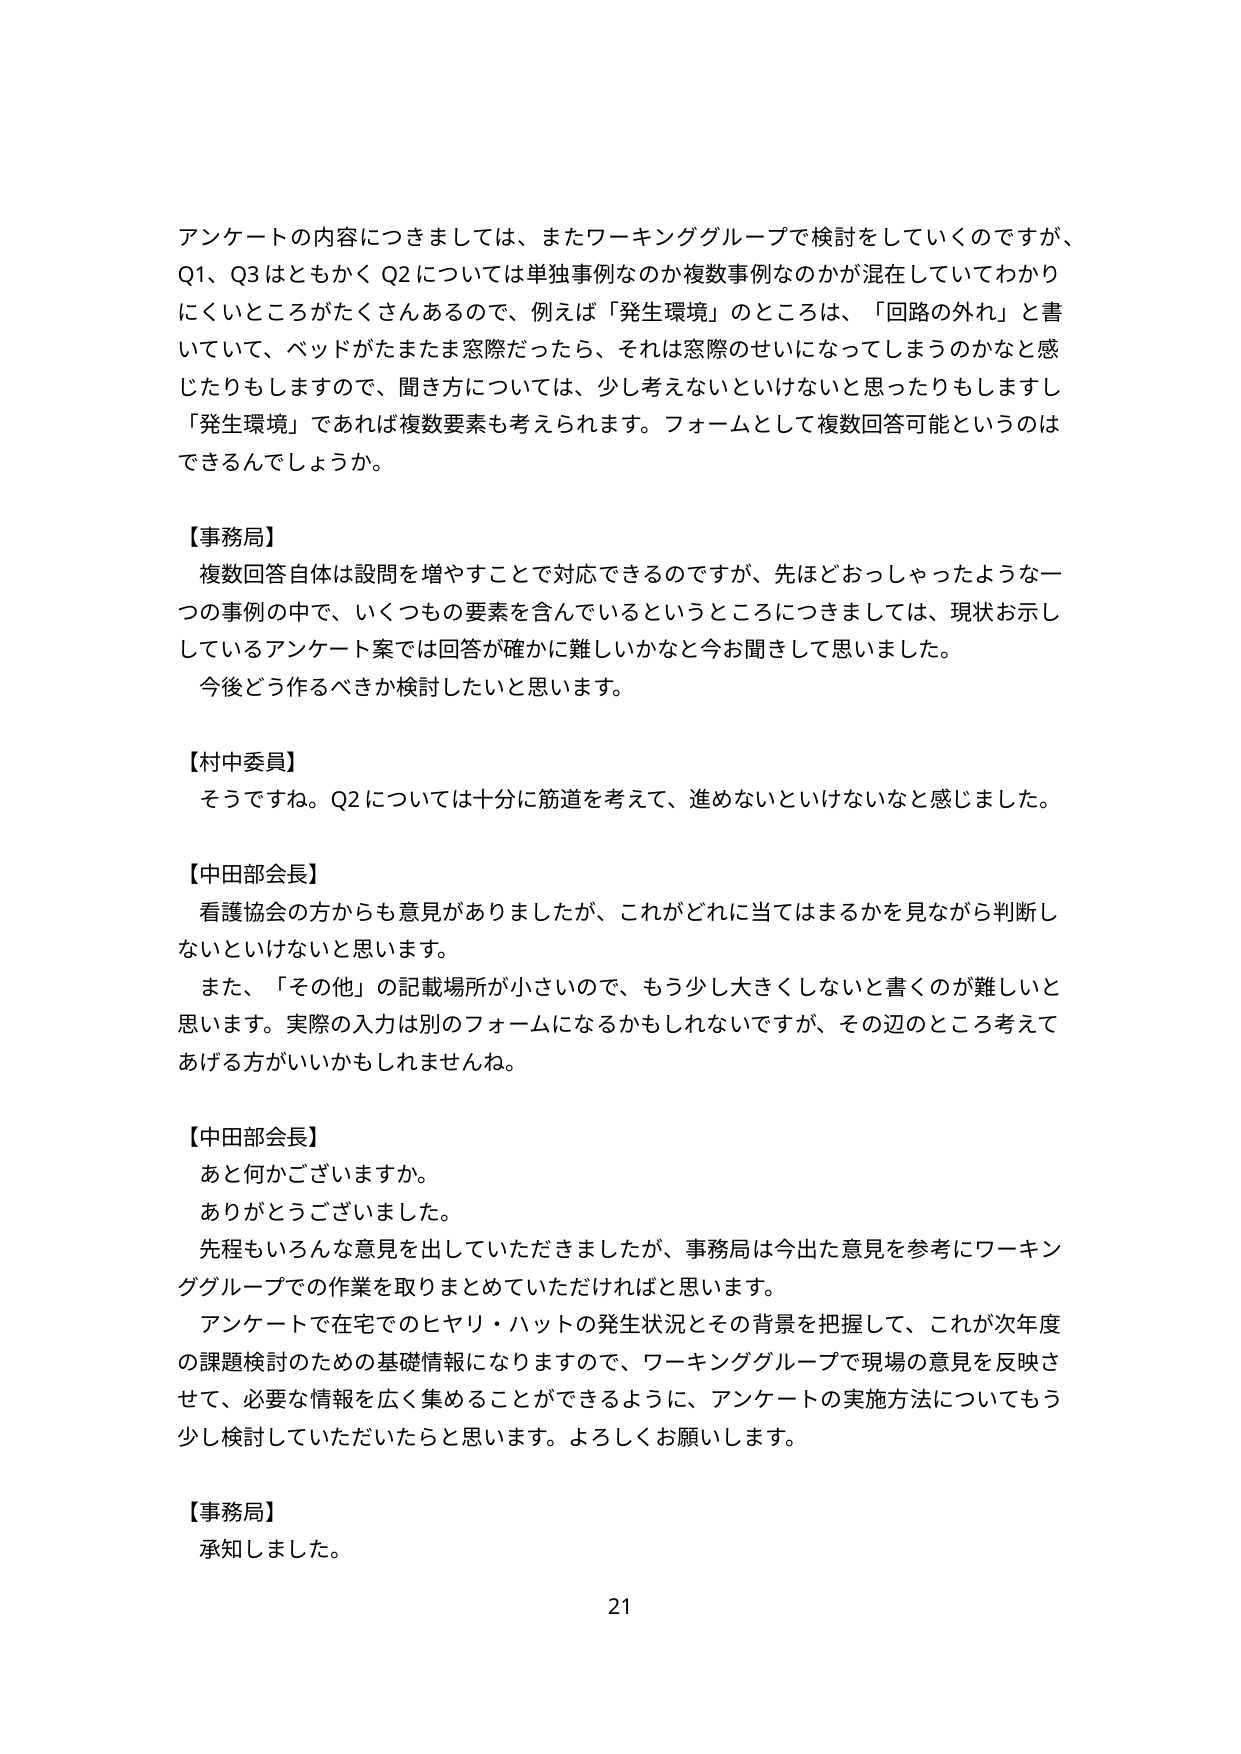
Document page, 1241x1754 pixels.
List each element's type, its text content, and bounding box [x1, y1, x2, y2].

text 看護協会の方からも意見がありましたが、これがどれに当てはまるかを見ながら判断しないといけないと思います。 [177, 892, 1063, 967]
text また、「その他」の記載場所が小さいので、もう少し大きくしないと書くのが難しいと思います。実際の入力は別のフォームになるかもしれないですが、その辺のところ考えてあげる方がいいかもしれませんね。 [177, 967, 1063, 1079]
text そうですね。Q2については十分に筋道を考えて、進めないといけないなと感じました。 [177, 779, 1063, 817]
text 承知しました。 [177, 1529, 1063, 1567]
text 【事務局】 [177, 1492, 1063, 1529]
text 今後どう作るべきか検討したいと思います。 [177, 667, 1063, 704]
text アンケートで在宅でのヒヤリ・ハットの発生状況とその背景を把握して、これが次年度の課題検討のための基礎情報になりますので、ワーキンググループで現場の意見を反映させて、必要な情報を広く集めることができるように、アンケートの実施方法についてもう少し検討していただいたらと思います。よろしくお願いします。 [177, 1304, 1063, 1454]
text 【村中委員】 [177, 742, 1063, 779]
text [177, 217, 1063, 479]
text 先程もいろんな意見を出していただきましたが、事務局は今出た意見を参考にワーキンググループでの作業を取りまとめていただければと思います。 [177, 1229, 1063, 1304]
text 複数回答自体は設問を増やすことで対応できるのですが、先ほどおっしゃったような一つの事例の中で、いくつもの要素を含んでいるというところにつきましては、現状お示ししているアンケート案では回答が確かに難しいかなと今お聞きして思いました。 [177, 554, 1063, 667]
text あと何かございますか。 [177, 1154, 1063, 1192]
text 【事務局】 [177, 517, 1063, 554]
text 【中田部会長】 [177, 854, 1063, 892]
text ありがとうございました。 [177, 1192, 1063, 1229]
text 【中田部会長】 [177, 1117, 1063, 1154]
